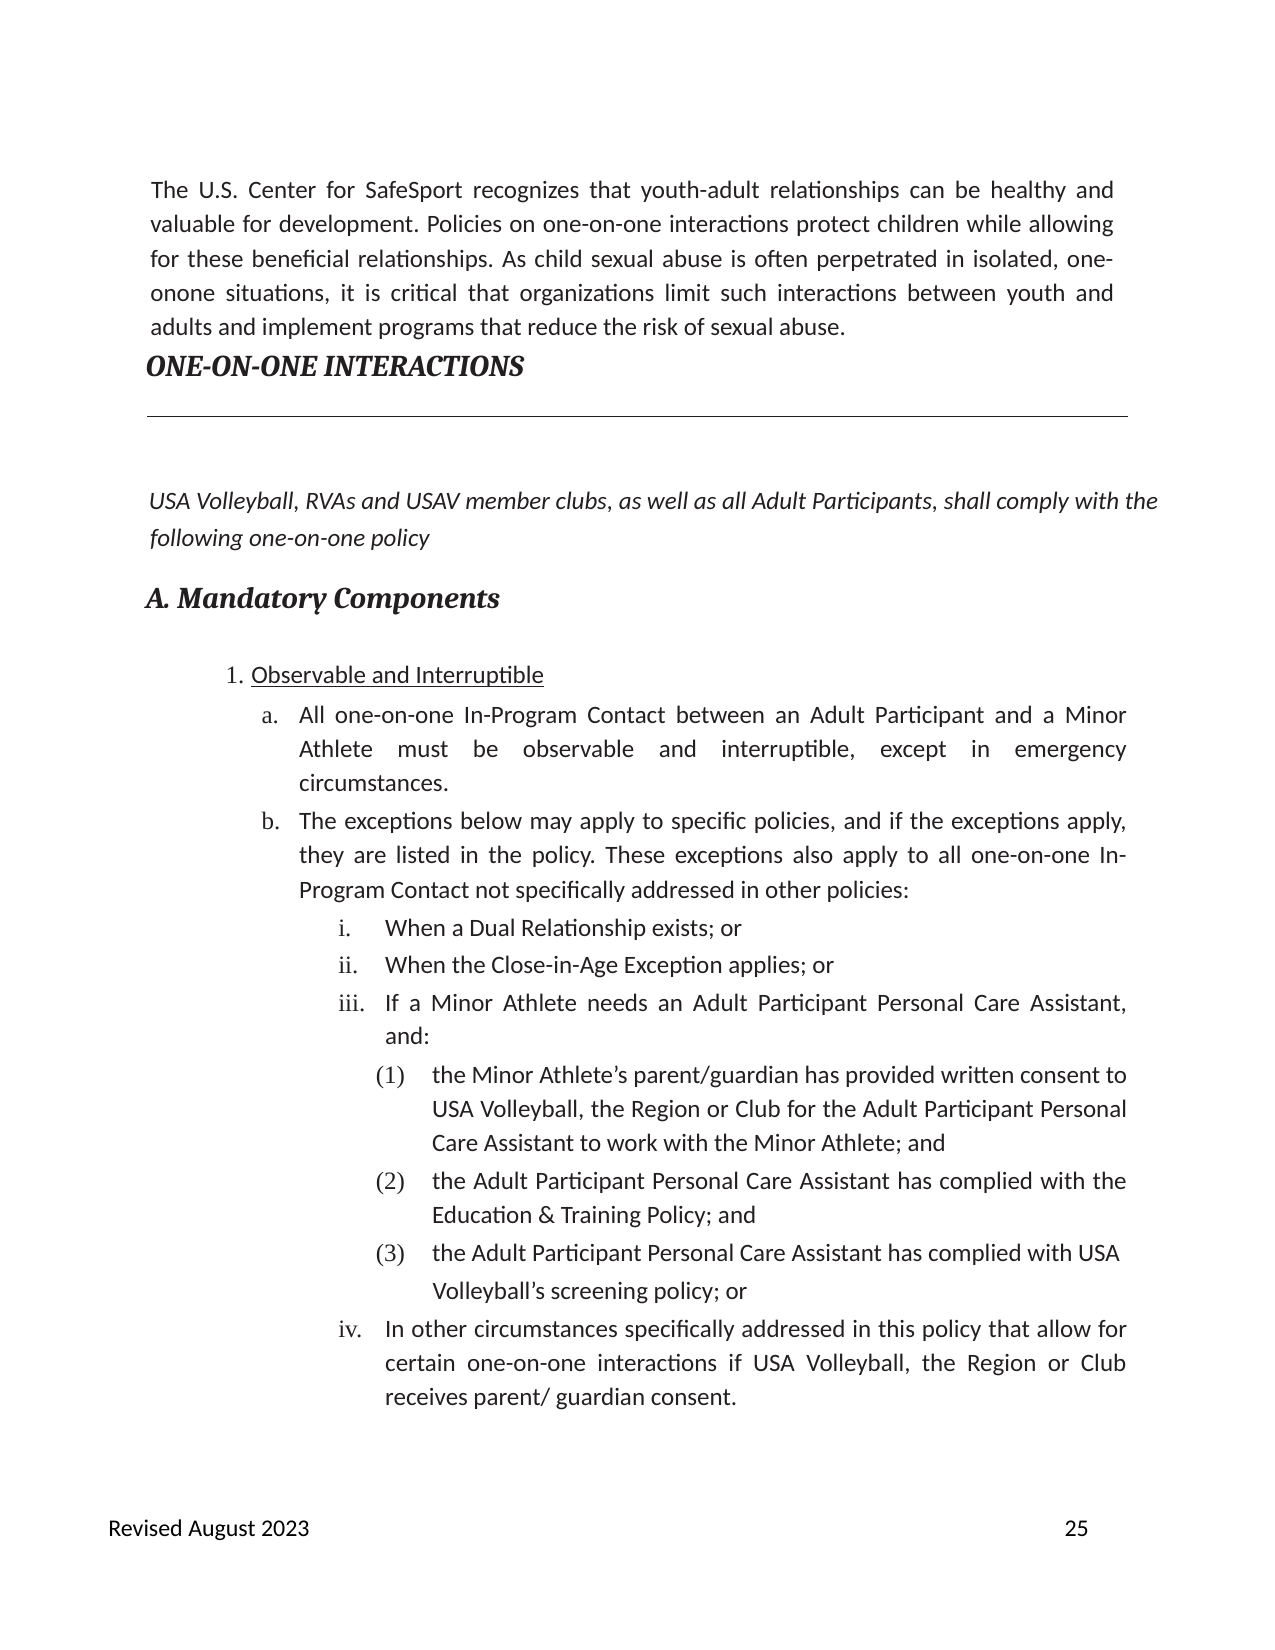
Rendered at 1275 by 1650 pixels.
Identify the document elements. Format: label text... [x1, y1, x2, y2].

list When a Dual Relationship exists; or [338, 912, 1128, 942]
subtitle ONE-ON-ONE INTERACTIONS [146, 349, 1162, 384]
list the Adult Participant Personal Care Assistant has complied with USA [376, 1237, 1128, 1268]
subtitle A. Mandatory Components [146, 581, 1162, 616]
text USA Volleyball, RVAs and USAV member clubs, as well as all Adult Participants, shall comply with the following one-on-one policy [149, 486, 1162, 552]
text 1. Observable and Interruptible [225, 660, 1162, 690]
list If a Minor Athlete needs an Adult Participant Personal Care Assistant, and: [338, 988, 1128, 1051]
text The U.S. Center for SafeSport recognizes that youth-adult relationships can be healthy and valuable for development. Policies on one-on-one interactions protect children while allowing for these beneficial relationships. As child sexual abuse is often perpetrated in isolated, one-onone situations, it is critical that organizations limit such interactions between youth and adults and implement programs that reduce the risk of sexual abuse. [150, 174, 1115, 342]
text Volleyball’s screening policy; or [432, 1275, 1128, 1306]
list the Minor Athlete’s parent/guardian has provided written consent to USA Volleyball, the Region or Club for the Adult Participant Personal Care Assistant to work with the Minor Athlete; and [376, 1059, 1128, 1158]
list All one-on-one In-Program Contact between an Adult Participant and a Minor Athlete must be observable and interruptible, except in emergency circumstances. [261, 699, 1128, 798]
list The exceptions below may apply to specific policies, and if the exceptions apply, they are listed in the policy. These exceptions also apply to all one-on-one In- Program Contact not specifically addressed in other policies: [261, 806, 1128, 904]
list When the Close-in-Age Exception applies; or [338, 950, 1128, 980]
list In other circumstances specifically addressed in this policy that allow for certain one-on-one interactions if USA Volleyball, the Region or Club receives parent/ guardian consent. [338, 1313, 1128, 1412]
list the Adult Participant Personal Care Assistant has complied with the Education & Training Policy; and [376, 1165, 1128, 1230]
